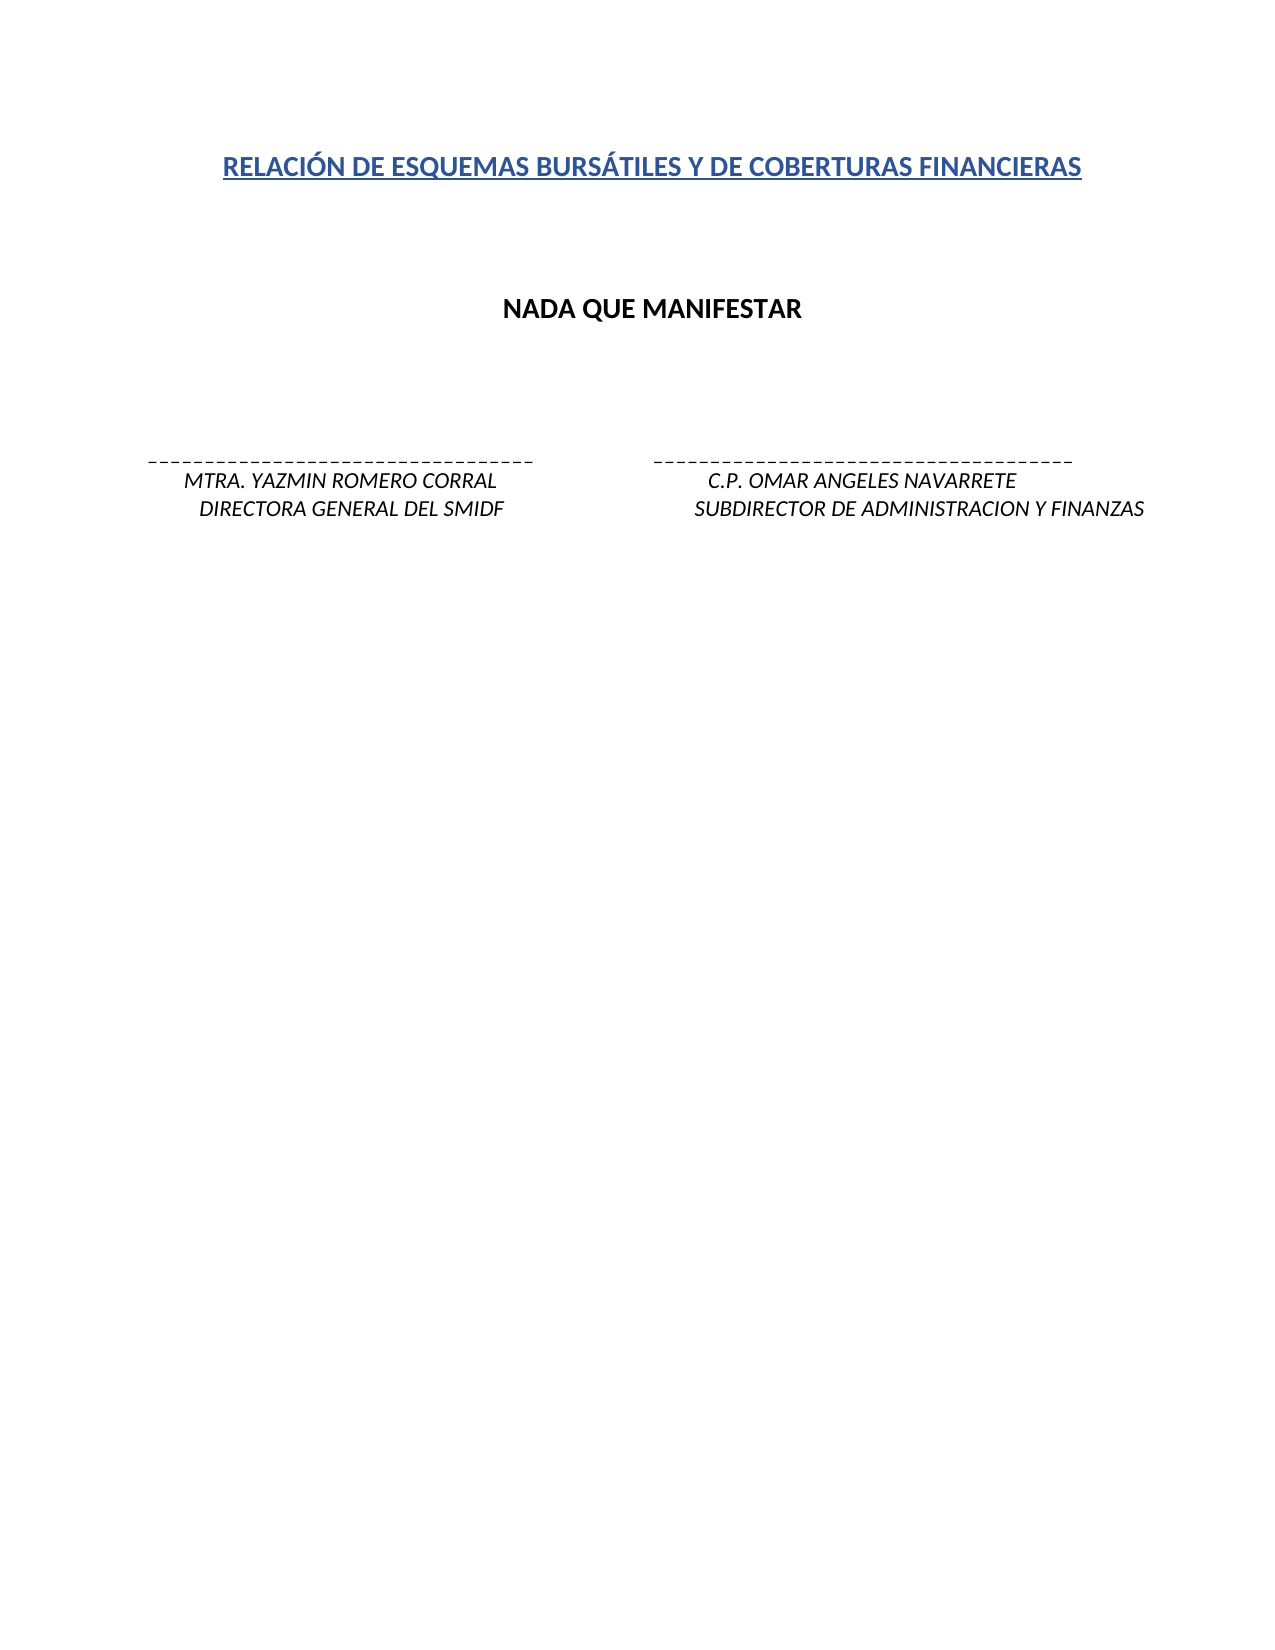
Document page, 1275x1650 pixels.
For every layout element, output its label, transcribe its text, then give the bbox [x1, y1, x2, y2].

text DIRECTORA GENERAL DEL SMIDF SUBDIRECTOR DE ADMINISTRACION Y FINANZAS [148, 494, 1157, 522]
text RELACIÓN DE ESQUEMAS BURSÁTILES Y DE COBERTURAS FINANCIERAS [148, 148, 1157, 183]
text MTRA. YAZMIN ROMERO CORRAL C.P. OMAR ANGELES NAVARRETE [148, 466, 1157, 494]
text __________________________________ _____________________________________ [148, 438, 1157, 466]
text NADA QUE MANIFESTAR [148, 290, 1157, 326]
